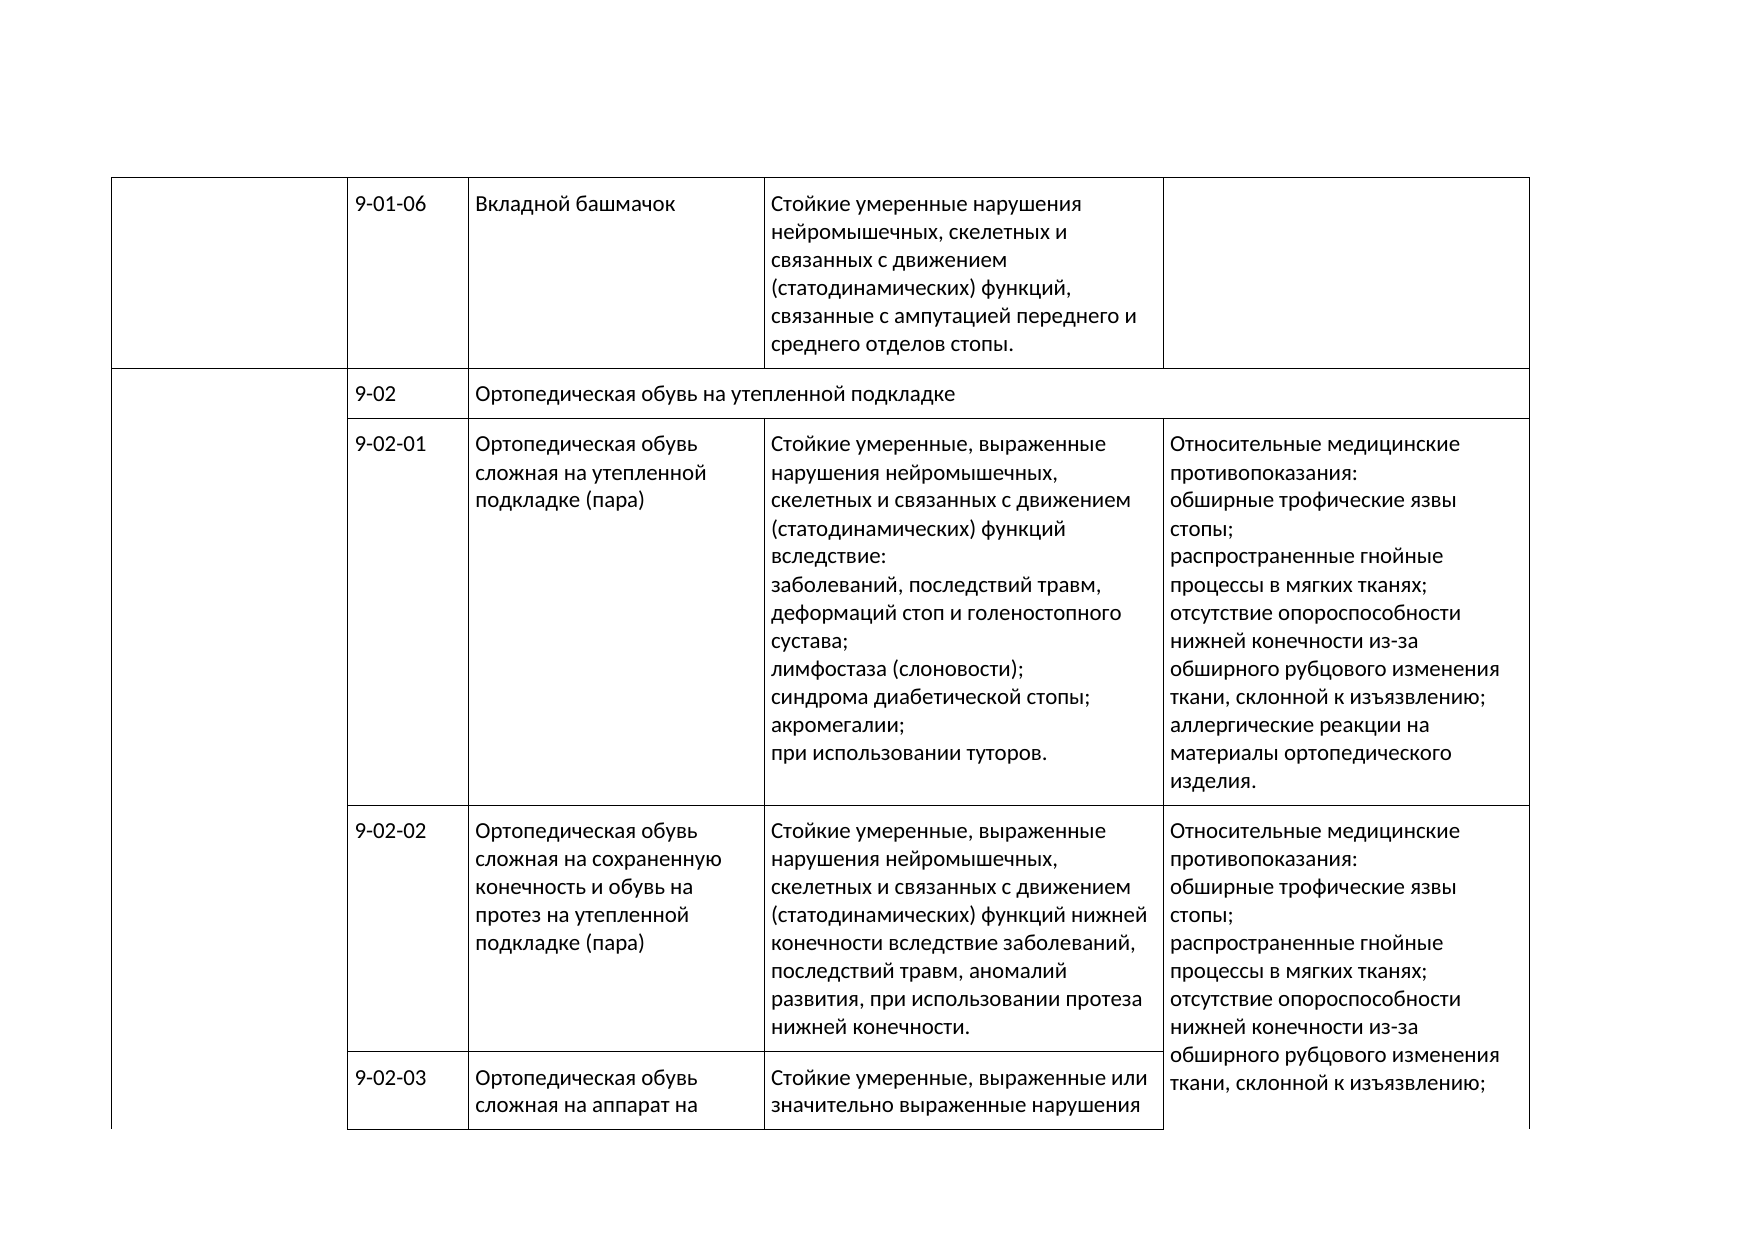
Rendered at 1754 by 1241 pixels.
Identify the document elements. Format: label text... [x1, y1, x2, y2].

table_cell Ортопедическая обувь сложная на сохраненную конечность и обувь на протез на утепленной подкладке (пара) [469, 806, 764, 1051]
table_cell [765, 1052, 1163, 1129]
table_cell 9-02 [348, 369, 468, 418]
table_cell [1164, 178, 1529, 368]
table_cell Относительные медицинские противопоказания: обширные трофические язвы стопы; распространенные гнойные процессы в мягких тканях; отсутствие опороспособности нижней конечности из-за обширного рубцового изменения ткани, склонной к изъязвлению; аллергические реакции на материалы ортопедического изделия. [1164, 419, 1529, 804]
table_cell Стойкие умеренные нарушения нейромышечных, скелетных и связанных с движением (статодинамических) функций, связанные с ампутацией переднего и среднего отделов стопы. [765, 178, 1163, 368]
table_cell 9-02-03 [348, 1052, 468, 1129]
table_cell 9-02-02 [348, 806, 468, 1051]
table_cell 9-02-01 [348, 419, 468, 804]
table_cell Стойкие умеренные, выраженные нарушения нейромышечных, скелетных и связанных с движением (статодинамических) функций нижней конечности вследствие заболеваний, последствий травм, аномалий развития, при использовании протеза нижней конечности. [765, 806, 1163, 1051]
table_cell 9-01-06 [348, 178, 468, 368]
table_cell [469, 1052, 764, 1129]
table_cell Стойкие умеренные, выраженные нарушения нейромышечных, скелетных и связанных с движением (статодинамических) функций вследствие: заболеваний, последствий травм, деформаций стоп и голеностопного сустава; лимфостаза (слоновости); синдрома диабетической стопы; акромегалии; при использовании туторов. [765, 419, 1163, 804]
table_cell Относительные медицинские противопоказания: обширные трофические язвы стопы; распространенные гнойные процессы в мягких тканях; отсутствие опороспособности нижней конечности из-за обширного рубцового изменения ткани, склонной к изъязвлению; аллергические реакции на материалы ортопедического изделия. [1164, 806, 1529, 1129]
table_cell Ортопедическая обувь сложная на утепленной подкладке (пара) [469, 419, 764, 804]
table_cell [112, 369, 347, 1129]
table_cell Ортопедическая обувь на утепленной подкладке [469, 369, 1529, 418]
table_cell Вкладной башмачок [469, 178, 764, 368]
